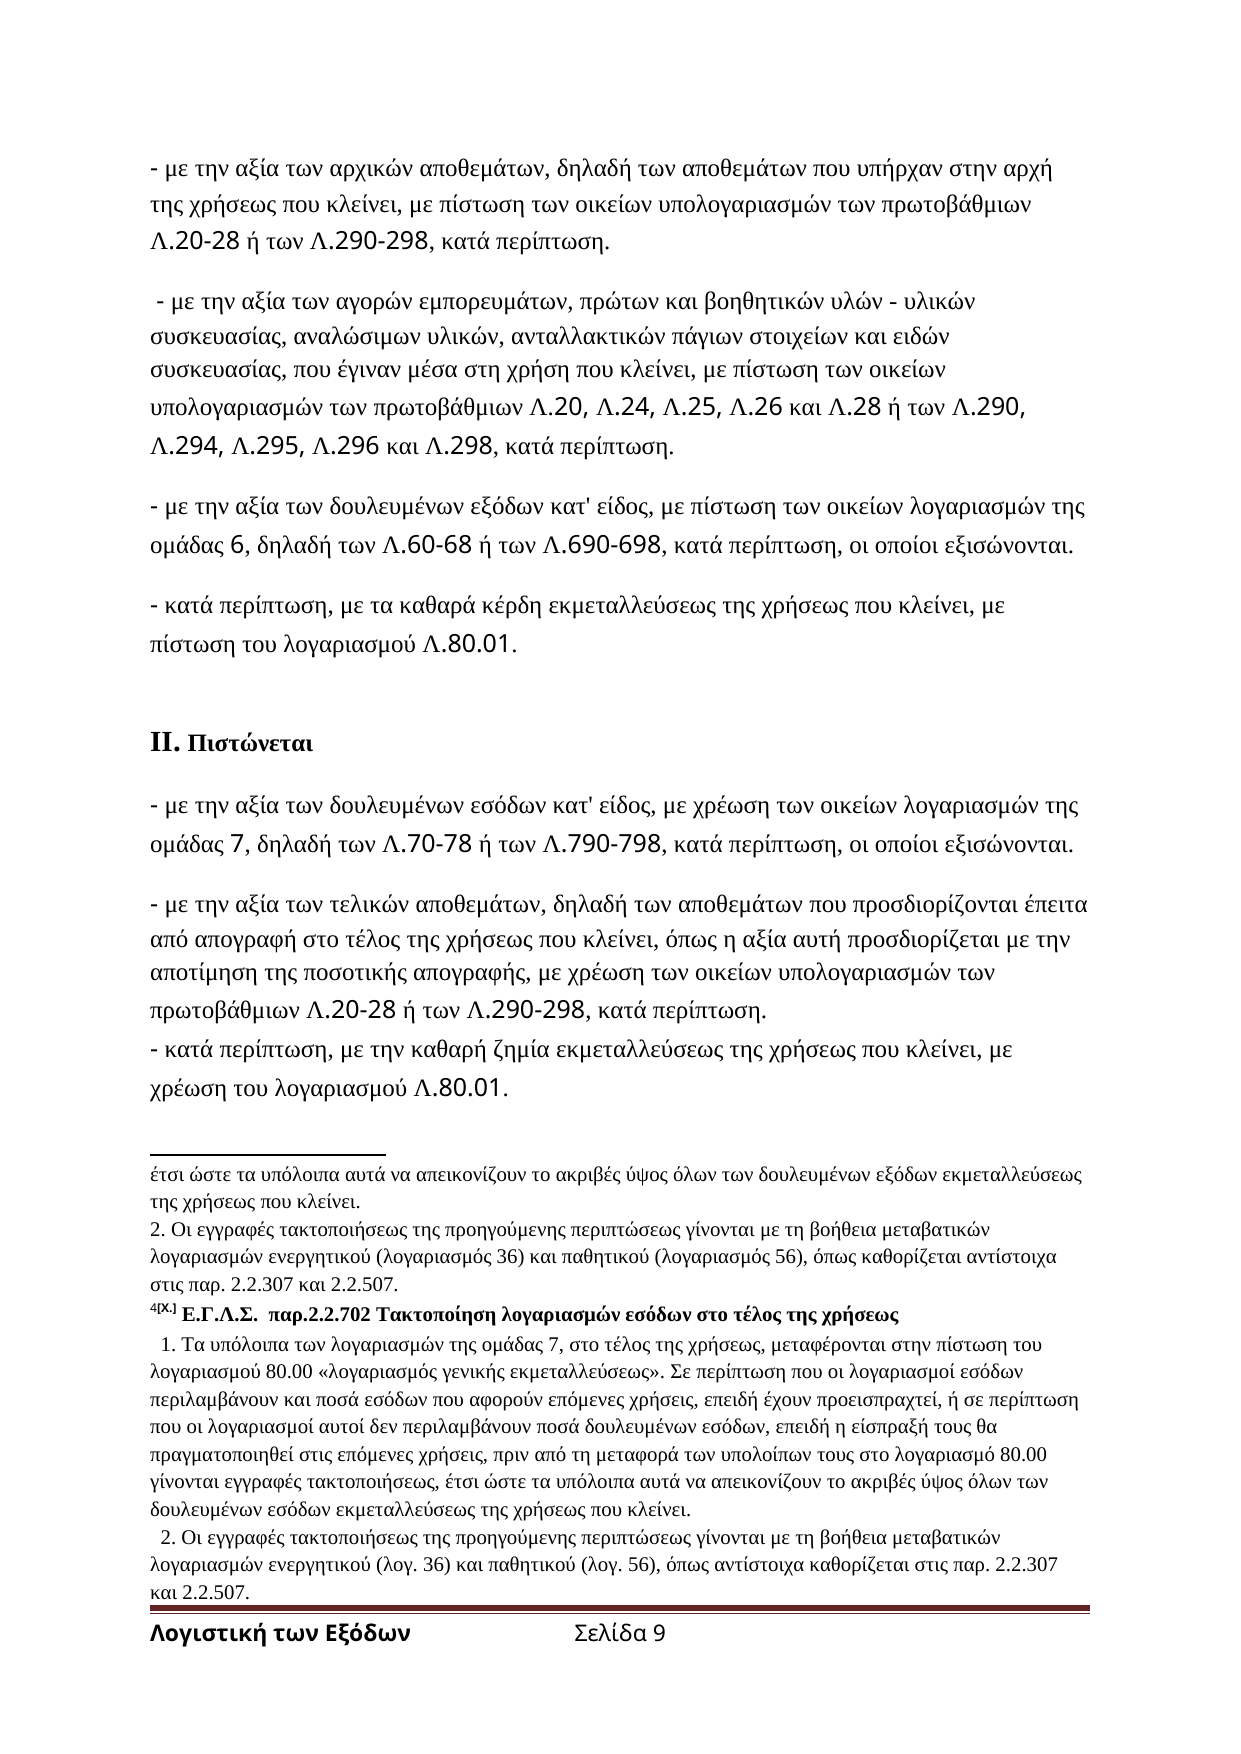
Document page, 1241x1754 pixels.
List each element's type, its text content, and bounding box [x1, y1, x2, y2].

text ΙΙ. Πιστώνεται [150, 686, 1090, 760]
text - κατά περίπτωση, με τα καθαρά κέρδη εκμεταλλεύσεως της χρήσεως που κλείνει, με πίστωση του λογαριασμού Λ.80.01. [150, 587, 1090, 660]
text - με την αξία των αρχικών αποθεμάτων, δηλαδή των αποθεμάτων που υπήρχαν στην αρχή της χρήσεως που κλείνει, με πίστωση των οικείων υπολογαριασμών των πρωτοβάθμιων Λ.20-28 ή των Λ.290-298, κατά περίπτωση. [150, 150, 1090, 257]
text - με την αξία των τελικών αποθεμάτων, δηλαδή των αποθεμάτων που προσδιορίζονται έπειτα από απογραφή στο τέλος της χρήσεως που κλείνει, όπως η αξία αυτή προσδιορίζεται με την αποτίμηση της ποσοτικής απογραφής, με χρέωση των οικείων υπολογαριασμών των πρωτοβάθμιων Λ.20-28 ή των Λ.290-298, κατά περίπτωση. - κατά περίπτωση, με την καθαρή ζημία εκμεταλλεύσεως της χρήσεως που κλείνει, με χρέωση του λογαριασμού Λ.80.01. [150, 886, 1090, 1104]
text - με την αξία των αγορών εμπορευμάτων, πρώτων και βοηθητικών υλών - υλικών συσκευασίας, αναλώσιμων υλικών, ανταλλακτικών πάγιων στοιχείων και ειδών συσκευασίας, που έγιναν μέσα στη χρήση που κλείνει, με πίστωση των οικείων υπολογαριασμών των πρωτοβάθμιων Λ.20, Λ.24, Λ.25, Λ.26 και Λ.28 ή των Λ.290, Λ.294, Λ.295, Λ.296 και Λ.298, κατά περίπτωση. [150, 283, 1090, 461]
text - με την αξία των δουλευμένων εξόδων κατ' είδος, με πίστωση των οικείων λογαριασμών της ομάδας 6, δηλαδή των Λ.60-68 ή των Λ.690-698, κατά περίπτωση, οι οποίοι εξισώνονται. [150, 487, 1090, 561]
text - με την αξία των δουλευμένων εσόδων κατ' είδος, με χρέωση των οικείων λογαριασμών της ομάδας 7, δηλαδή των Λ.70-78 ή των Λ.790-798, κατά περίπτωση, οι οποίοι εξισώνονται. [150, 787, 1090, 860]
